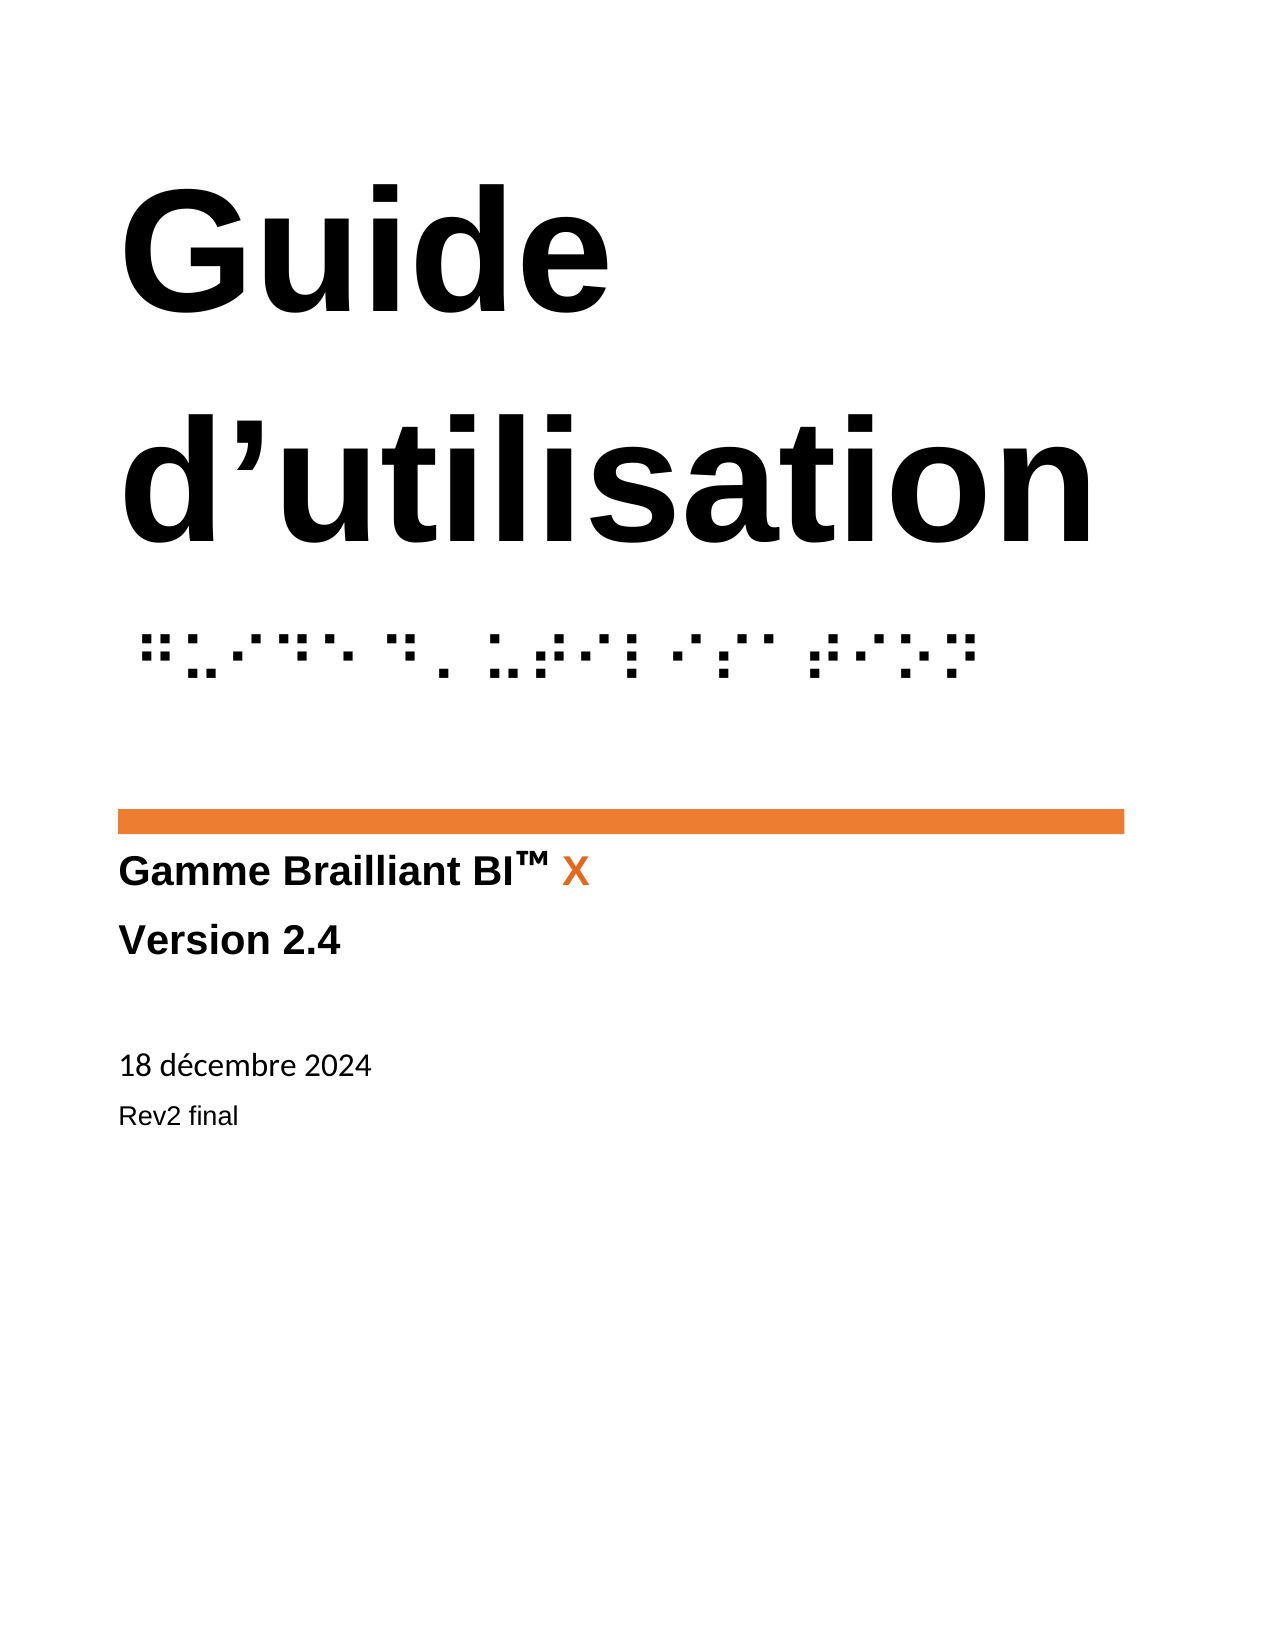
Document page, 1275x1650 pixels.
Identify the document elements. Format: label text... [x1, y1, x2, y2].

text Version 2.4 [118, 915, 1157, 963]
text 18 décembre 2024 [118, 1044, 1157, 1084]
text Guide [118, 148, 1157, 349]
text Rev2 final [118, 1100, 1157, 1131]
text d’utilisation [118, 377, 1157, 579]
text Gamme Brailliant BI™ X [118, 837, 1157, 898]
